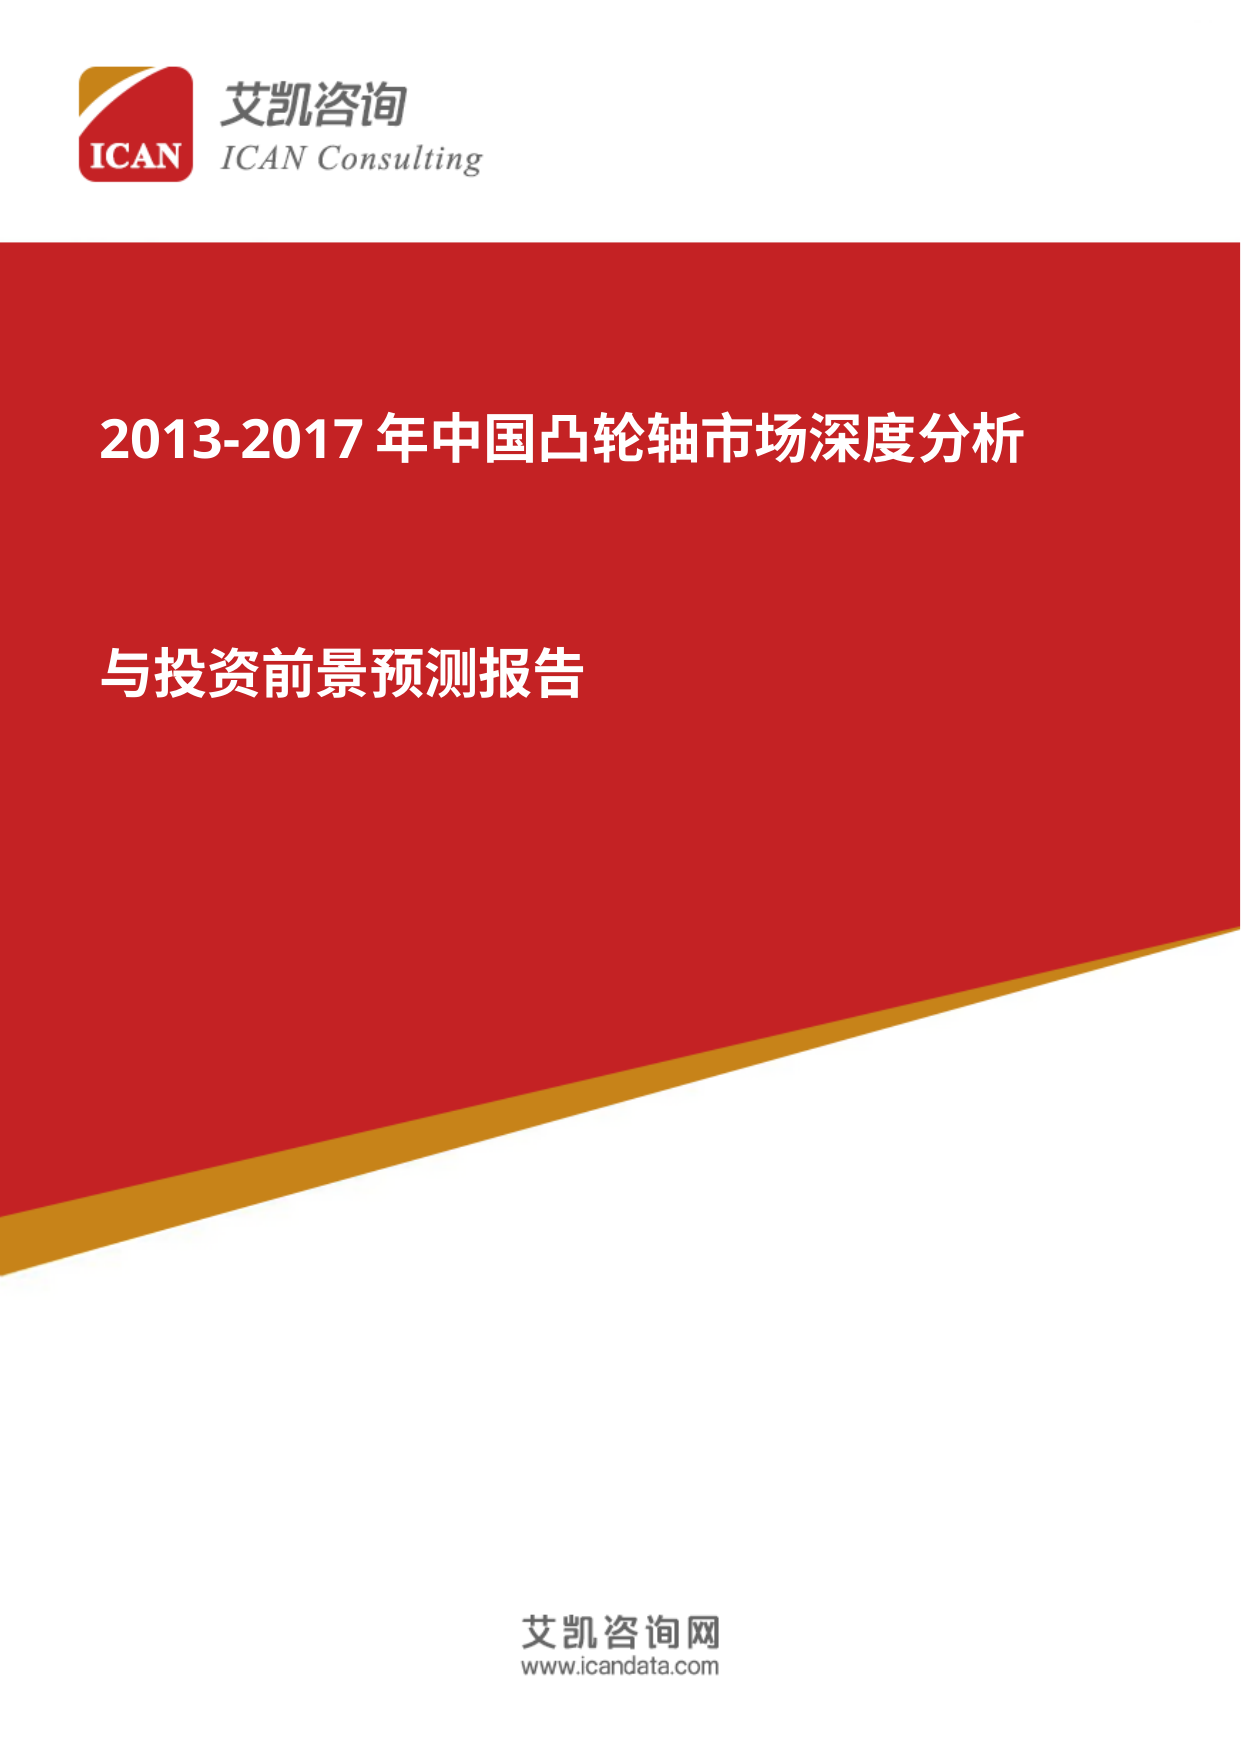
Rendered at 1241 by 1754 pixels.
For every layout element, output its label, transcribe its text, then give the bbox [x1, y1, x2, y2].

subtitle 2013-2017年中国凸轮轴市场深度分析与投资前景预测报告 [99, 386, 1053, 718]
picture [0, 5, 1241, 1754]
